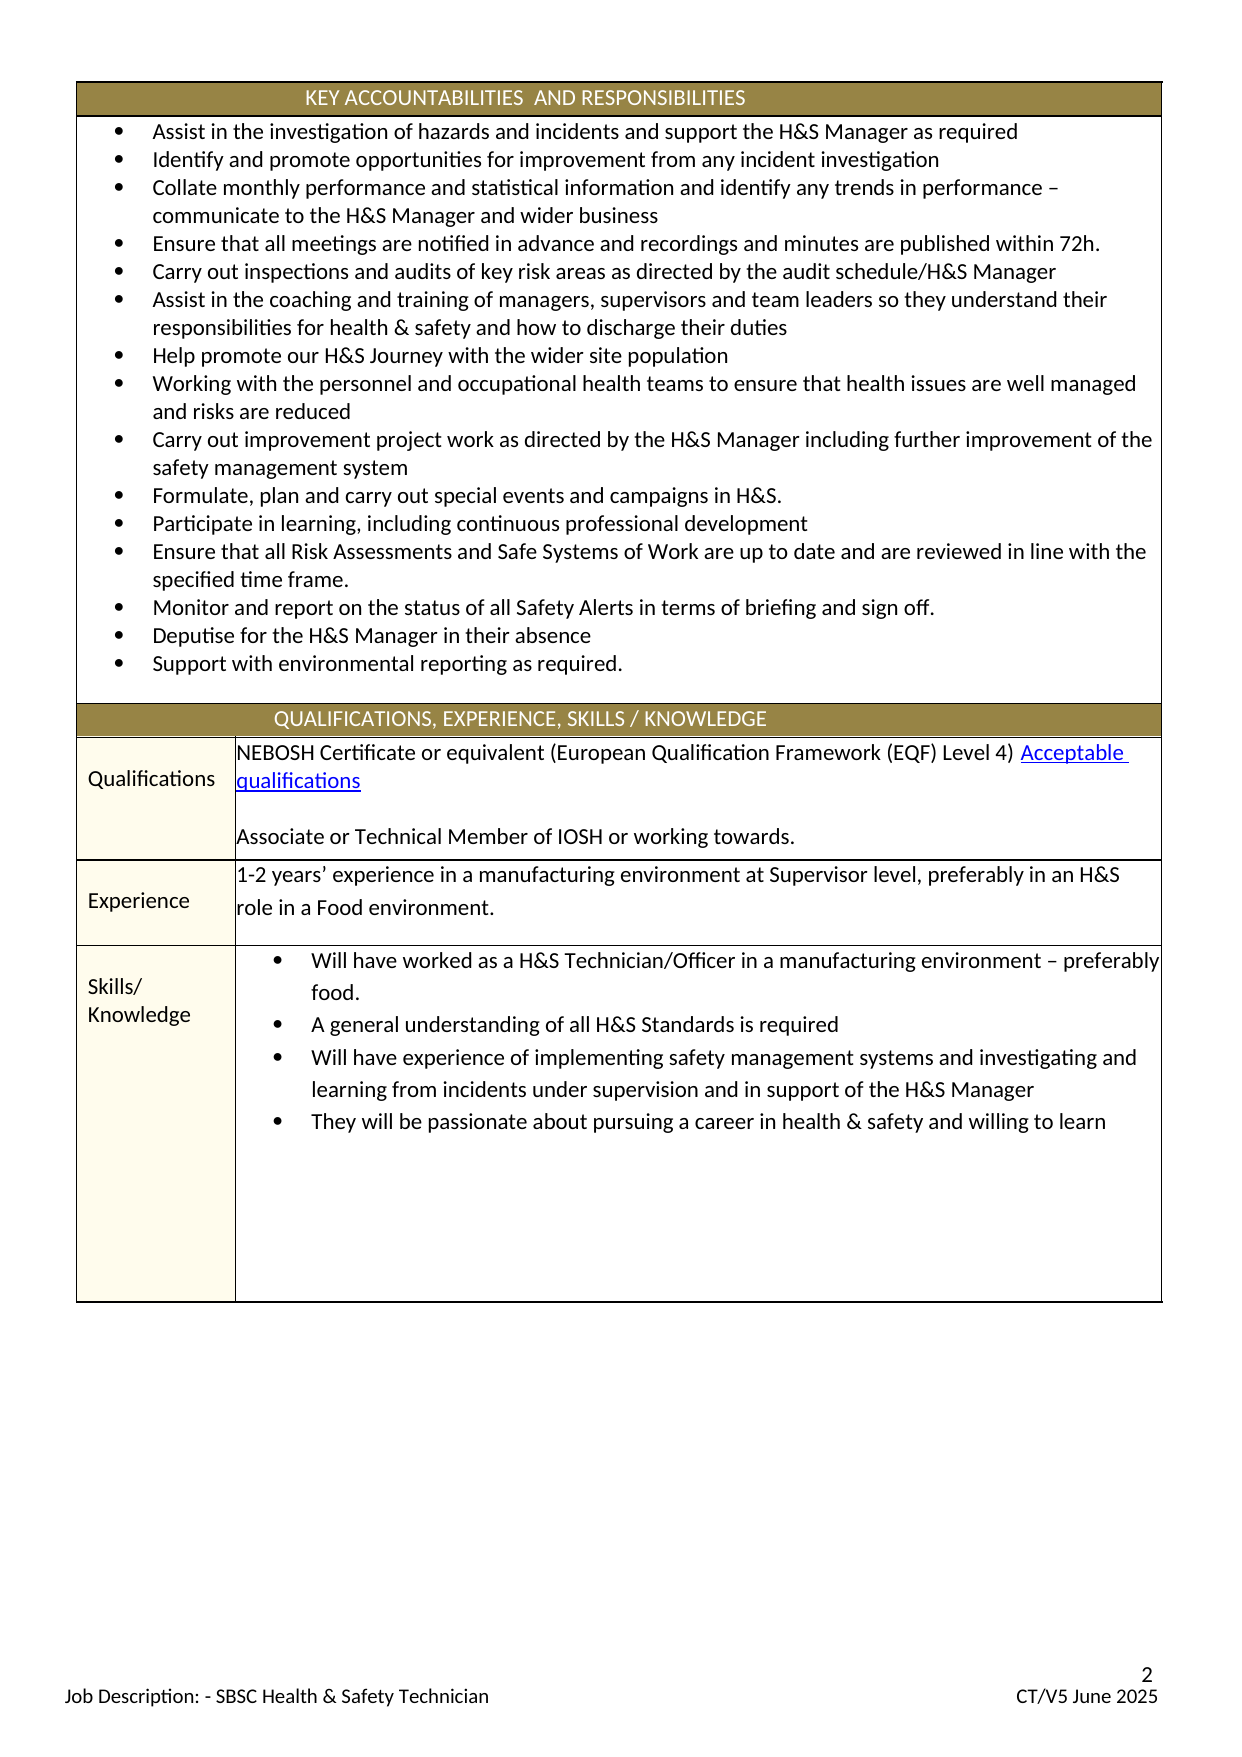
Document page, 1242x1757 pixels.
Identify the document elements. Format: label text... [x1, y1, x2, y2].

table_cell 1-2 years’ experience in a manufacturing environment at Supervisor level, preferably in an H&S role in a Food environment. [236, 861, 1161, 945]
table_cell NEBOSH Certificate or equivalent (European Qualification Framework (EQF) Level 4) Acceptable qualifications Associate or Technical Member of IOSH or working towards. [236, 738, 1161, 859]
table_header KEY ACCOUNTABILITIES AND RESPONSIBILITIES [77, 83, 1161, 115]
table_cell Will have worked as a H&S Technician/Officer in a manufacturing environment – preferably food. A general understanding of all H&S Standards is required Will have experience of implementing safety management systems and investigating and learning from incidents under supervision and in support of the H&S Manager They will be passionate about pursuing a career in health & safety and willing to learn [236, 946, 1161, 1301]
table_cell Skills/ Knowledge [77, 946, 235, 1301]
table_cell Qualifications [77, 738, 235, 859]
table_cell Assist in the investigation of hazards and incidents and support the H&S Manager as required Identify and promote opportunities for improvement from any incident investigation Collate monthly performance and statistical information and identify any trends in performance – communicate to the H&S Manager and wider business Ensure that all meetings are notified in advance and recordings and minutes are published within 72h. Carry out inspections and audits of key risk areas as directed by the audit schedule/H&S Manager Assist in the coaching and training of managers, supervisors and team leaders so they understand their responsibilities for health & safety and how to discharge their duties Help promote our H&S Journey with the wider site population Working with the personnel and occupational health teams to ensure that health issues are well managed and risks are reduced Carry out improvement project work as directed by the H&S Manager including further improvement of the safety management system Formulate, plan and carry out special events and campaigns in H&S. Participate in learning, including continuous professional development Ensure that all Risk Assessments and Safe Systems of Work are up to date and are reviewed in line with the specified time frame. Monitor and report on the status of all Safety Alerts in terms of briefing and sign off. Deputise for the H&S Manager in their absence Support with environmental reporting as required. [77, 117, 1161, 702]
table_cell QUALIFICATIONS, EXPERIENCE, SKILLS / KNOWLEDGE [77, 704, 1161, 736]
table_cell Experience [77, 861, 235, 945]
